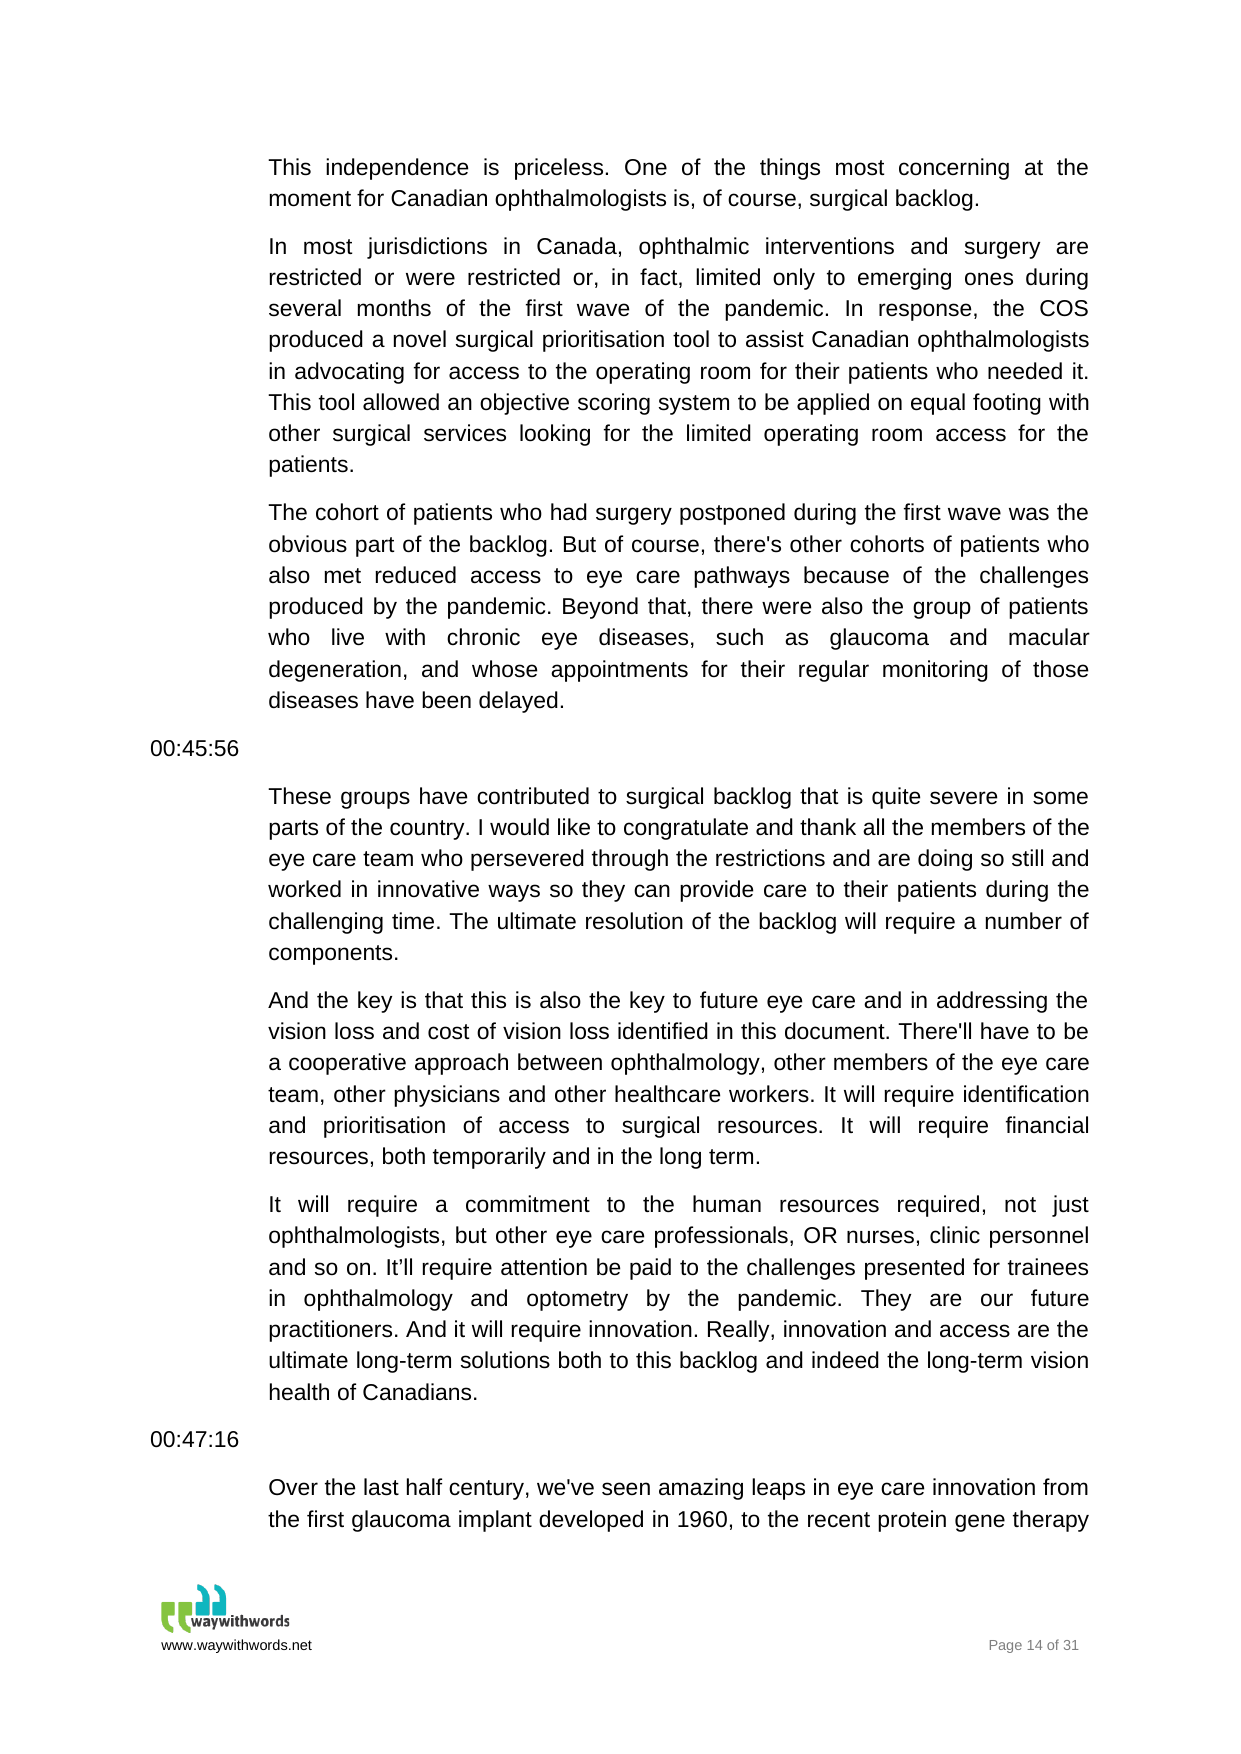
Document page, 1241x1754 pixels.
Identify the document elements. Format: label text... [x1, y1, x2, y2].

text 00:47:16 [150, 1423, 1090, 1454]
picture [161, 1583, 290, 1637]
text It will require a commitment to the human resources required, not just ophthalmologists, but other eye care professionals, OR nurses, clinic personnel and so on. It’ll require attention be paid to the challenges presented for trainees in ophthalmology and optometry by the pandemic. They are our future practitioners. And it will require innovation. Really, innovation and access are the ultimate long-term solutions both to this backlog and indeed the long-term vision health of Canadians. [150, 1187, 1090, 1406]
text These groups have contributed to surgical backlog that is quite severe in some parts of the country. I would like to congratulate and thank all the members of the eye care team who persevered through the restrictions and are doing so still and worked in innovative ways so they can provide care to their patients during the challenging time. The ultimate resolution of the backlog will require a number of components. [150, 779, 1090, 967]
text In most jurisdictions in Canada, ophthalmic interventions and surgery are restricted or were restricted or, in fact, limited only to emerging ones during several months of the first wave of the pandemic. In response, the COS produced a novel surgical prioritisation tool to assist Canadian ophthalmologists in advocating for access to the operating room for their patients who needed it. This tool allowed an objective scoring system to be applied on equal footing with other surgical services looking for the limited operating room access for the patients. [150, 229, 1090, 479]
text The cohort of patients who had surgery postponed during the first wave was the obvious part of the backlog. But of course, there's other cohorts of patients who also met reduced access to eye care pathways because of the challenges produced by the pandemic. Beyond that, there were also the group of patients who live with chronic eye diseases, such as glaucoma and macular degeneration, and whose appointments for their regular monitoring of those diseases have been delayed. [150, 496, 1090, 714]
text 00:45:56 [150, 731, 1090, 762]
text And the key is that this is also the key to future eye care and in addressing the vision loss and cost of vision loss identified in this document. There'll have to be a cooperative approach between ophthalmology, other members of the eye care team, other physicians and other healthcare workers. It will require identification and prioritisation of access to surgical resources. It will require financial resources, both temporarily and in the long term. [150, 983, 1090, 1171]
